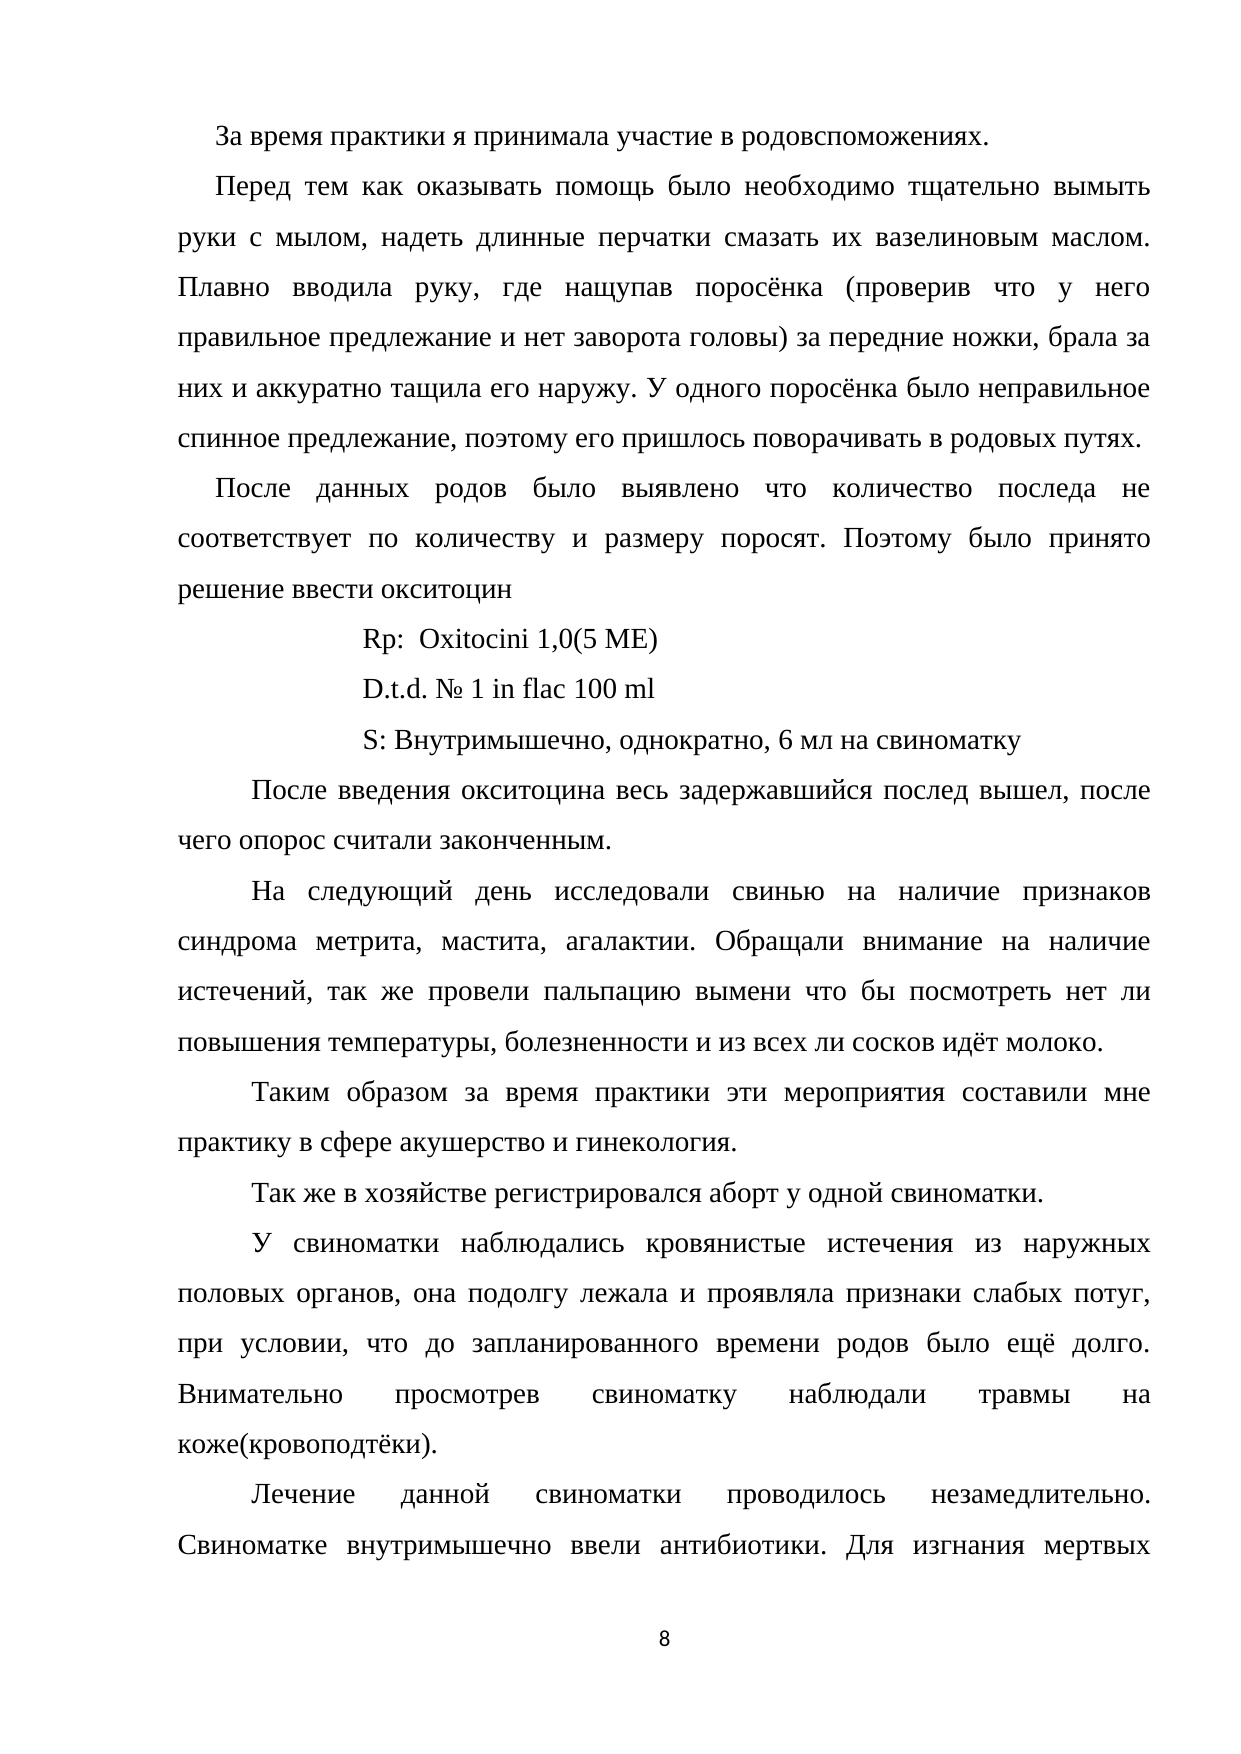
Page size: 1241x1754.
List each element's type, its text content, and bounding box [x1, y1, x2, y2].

text За время практики я принимала участие в родовспоможениях. [177, 118, 1152, 152]
text Таким образом за время практики эти мероприятия составили мне практику в сфере акушерство и гинекология. [177, 1074, 1152, 1158]
text После введения окситоцина весь задержавшийся послед вышел, после чего опорос считали законченным. [177, 772, 1152, 856]
text S: Внутримышечно, однократно, 6 мл на свиноматку [325, 722, 1152, 755]
text Rp: Oxitocini 1,0(5 МЕ) [325, 621, 1152, 655]
text На следующий день исследовали свинью на наличие признаков синдрома метрита, мастита, агалактии. Обращали внимание на наличие истечений, так же провели пальпацию вымени что бы посмотреть нет ли повышения температуры, болезненности и из всех ли сосков идёт молоко. [177, 873, 1152, 1057]
text Так же в хозяйстве регистрировался аборт у одной свиноматки. [177, 1175, 1152, 1208]
text Перед тем как оказывать помощь было необходимо тщательно вымыть руки с мылом, надеть длинные перчатки смазать их вазелиновым маслом. Плавно вводила руку, где нащупав поросёнка (проверив что у него правильное предлежание и нет заворота головы) за передние ножки, брала за них и аккуратно тащила его наружу. У одного поросёнка было неправильное спинное предлежание, поэтому его пришлось поворачивать в родовых путях. [177, 168, 1152, 453]
text У свиноматки наблюдались кровянистые истечения из наружных половых органов, она подолгу лежала и проявляла признаки слабых потуг, при условии, что до запланированного времени родов было ещё долго. Внимательно просмотрев свиноматку наблюдали травмы на коже(кровоподтёки). [177, 1225, 1152, 1460]
text После данных родов было выявлено что количество последа не соответствует по количеству и размеру поросят. Поэтому было принято решение ввести окситоцин [177, 470, 1152, 604]
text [177, 1477, 1152, 1560]
text D.t.d. № 1 in flac 100 ml [325, 672, 1152, 705]
